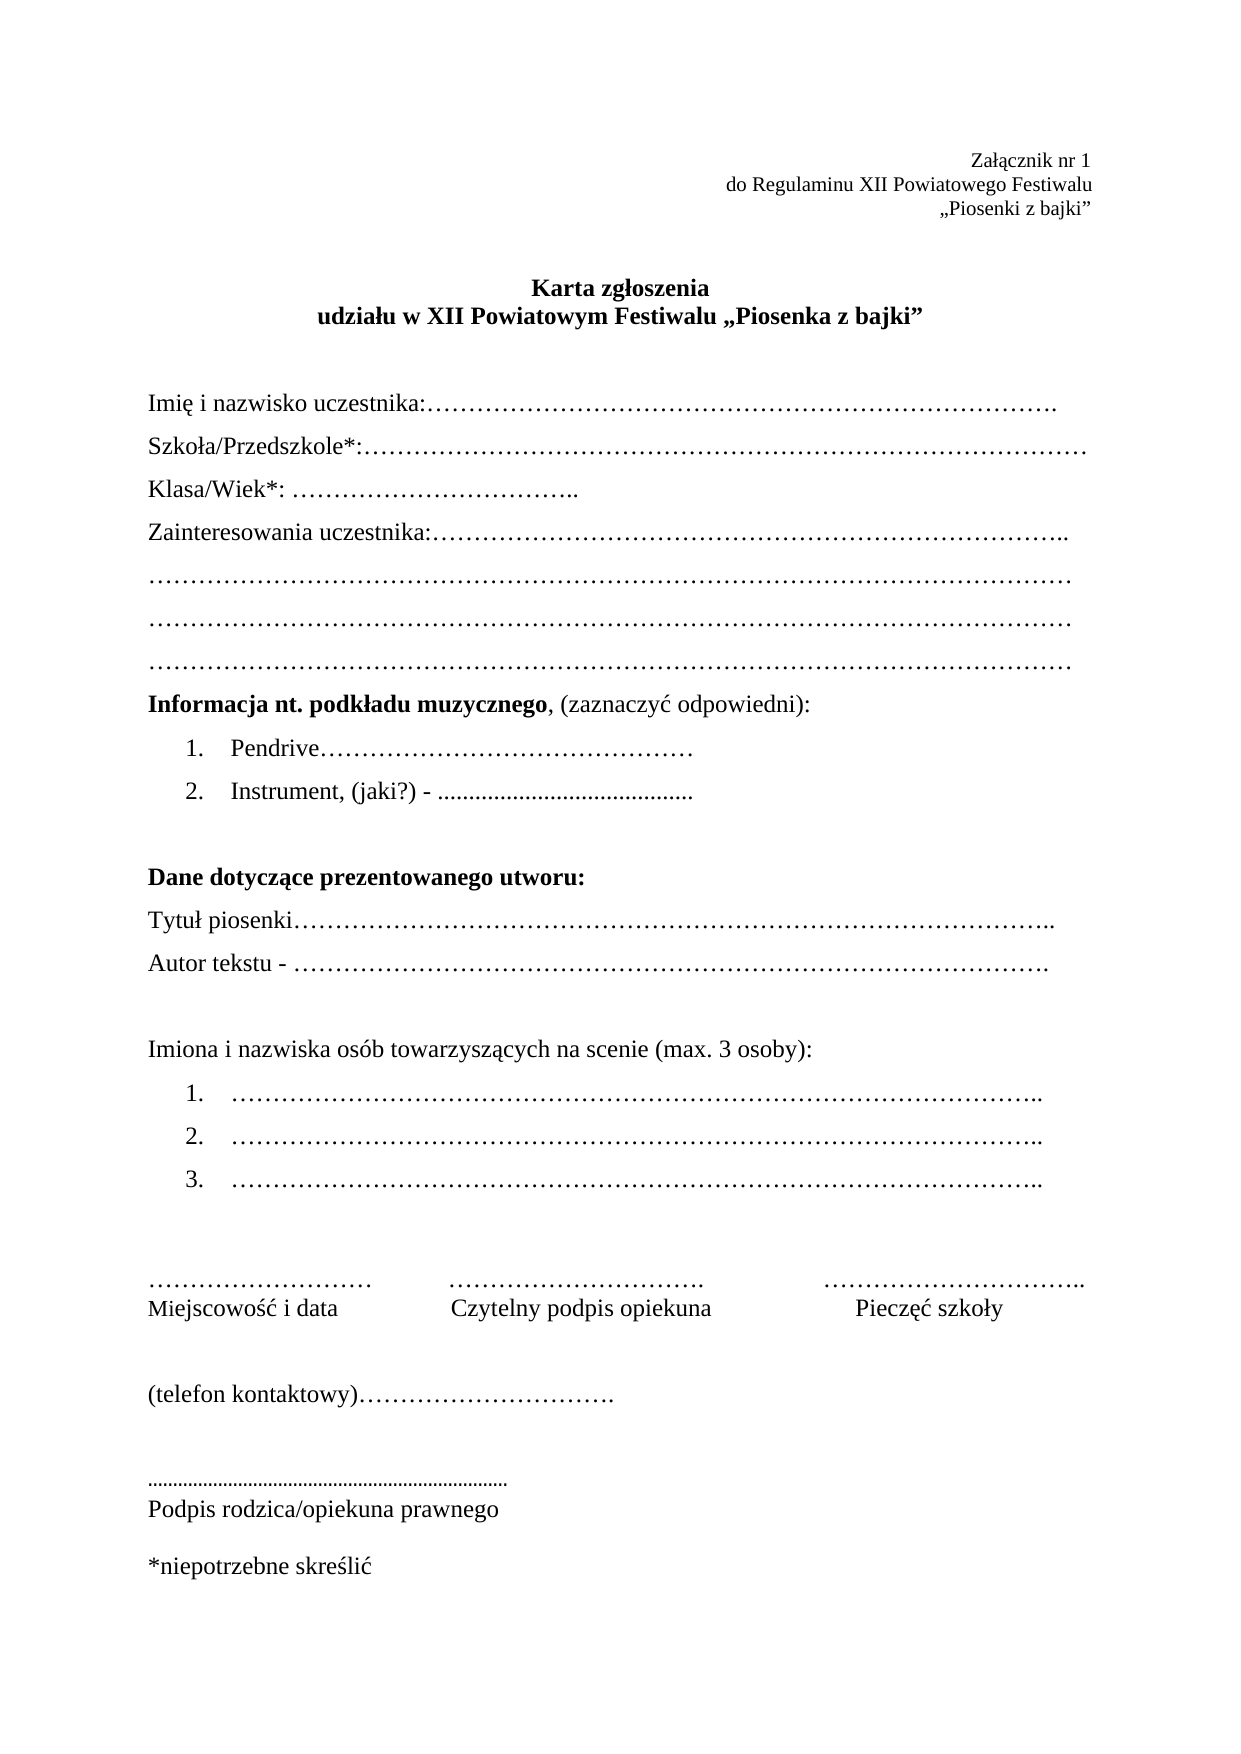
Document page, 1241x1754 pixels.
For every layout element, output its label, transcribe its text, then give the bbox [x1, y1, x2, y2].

list …………………………………………………………………………………….. [185, 1121, 1093, 1149]
list …………………………………………………………………………………….. [185, 1078, 1093, 1106]
text Autor tekstu - ………………………………………………………………………………. [148, 948, 1093, 977]
text Imię i nazwisko uczestnika:…………………………………………………………………. [148, 388, 1093, 416]
text *niepotrzebne skreślić [148, 1551, 1093, 1580]
text Miejscowość i data Czytelny podpis opiekuna Pieczęć szkoły [148, 1293, 1093, 1322]
text Klasa/Wiek*: …………………………….. [148, 474, 1093, 503]
text Tytuł piosenki……………………………………………………………………………….. [148, 905, 1093, 934]
text ………………………………………………………………………………………………… [148, 646, 1093, 675]
text …………………………………………………………………………………………………………………………………………………………………………………………………… [148, 560, 1093, 632]
text „Piosenki z bajki” [148, 196, 1093, 220]
text Zainteresowania uczestnika:………………………………………………………………….. [148, 517, 1093, 546]
text Informacja nt. podkładu muzycznego, (zaznaczyć odpowiedni): [148, 689, 1093, 718]
text Szkoła/Przedszkole*:…………………………………………………………………………… [148, 431, 1093, 459]
text ……………………………………………………………… [148, 1465, 1093, 1494]
text Imiona i nazwiska osób towarzyszących na scenie (max. 3 osoby): [148, 1034, 1093, 1063]
text Dane dotyczące prezentowanego utworu: [148, 862, 1093, 891]
text udziału w XII Powiatowym Festiwalu „Piosenka z bajki” [148, 301, 1093, 330]
list Instrument, (jaki?) - ......................................... [185, 776, 1093, 804]
list Pendrive……………………………………… [185, 733, 1093, 761]
list …………………………………………………………………………………….. [185, 1164, 1093, 1193]
text Podpis rodzica/opiekuna prawnego [148, 1494, 1093, 1522]
text ……………………… …………………………. ………………………….. [148, 1264, 1093, 1293]
text Załącznik nr 1 [148, 148, 1093, 172]
text (telefon kontaktowy)…………………………. [148, 1379, 1093, 1408]
text Karta zgłoszenia [148, 273, 1093, 301]
text do Regulaminu XII Powiatowego Festiwalu [148, 172, 1093, 196]
